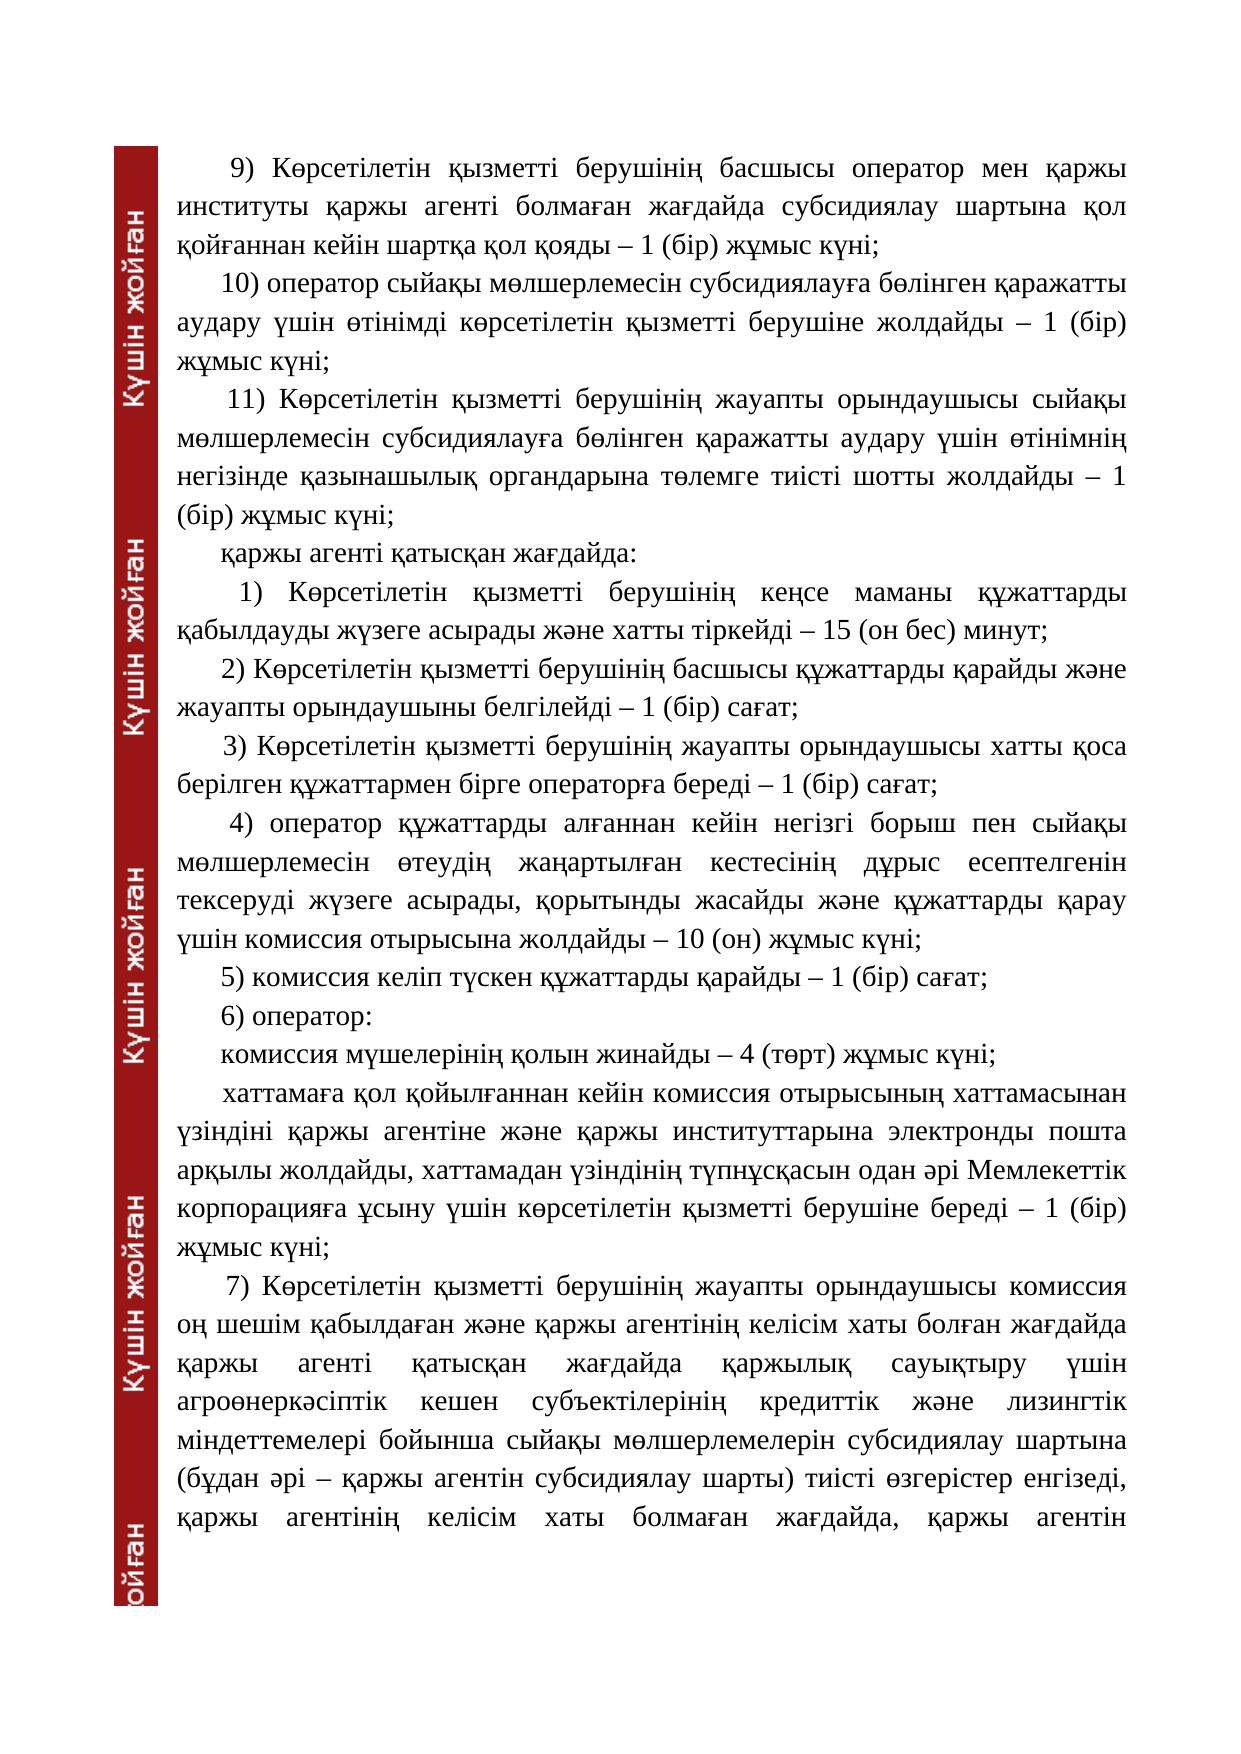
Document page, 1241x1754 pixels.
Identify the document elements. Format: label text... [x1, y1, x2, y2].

picture [114, 723, 158, 728]
picture [114, 1070, 158, 1075]
text 3) Көрсетілетін қызметті берушінің жауапты орындаушысы хатты қоса берілген құжаттармен бірге операторға береді – 1 (бір) сағат; [112, 728, 1128, 800]
text 6) оператор: [112, 998, 1128, 1031]
picture [114, 993, 158, 998]
text қаржы агенті қатысқан жағдайда: [112, 535, 1128, 569]
text 9) Көрсетілетін қызметті берушінің басшысы оператор мен қаржы институты қаржы агенті болмаған жағдайда субсидиялау шартына қол қойғаннан кейін шартқа қол қояды – 1 (бір) жұмыс күні; [112, 150, 1128, 261]
picture [114, 800, 158, 805]
picture [114, 1263, 158, 1268]
text 4) оператор құжаттарды алғаннан кейін негізгі борыш пен сыйақы мөлшерлемесін өтеудің жаңартылған кестесінің дұрыс есептелгенін тексеруді жүзеге асырады, қорытынды жасайды және құжаттарды қарау үшін комиссия отырысына жолдайды – 10 (он) жұмыс күні; [112, 805, 1128, 954]
picture [114, 376, 158, 381]
text комиссия мүшелерінің қолын жинайды – 4 (төрт) жұмыс күні; [112, 1036, 1128, 1070]
picture [114, 146, 158, 150]
picture [114, 530, 158, 535]
picture [114, 954, 158, 959]
text 2) Көрсетілетін қызметті берушінің басшысы құжаттарды қарайды және жауапты орындаушыны белгілейді – 1 (бір) сағат; [112, 651, 1128, 723]
text 11) Көрсетілетін қызметті берушінің жауапты орындаушысы сыйақы мөлшерлемесін субсидиялауға бөлінген қаражатты аудару үшін өтінімнің негізінде қазынашылық органдарына төлемге тиісті шотты жолдайды – 1 (бір) жұмыс күні; [112, 381, 1128, 530]
picture [114, 569, 158, 574]
text 1) Көрсетілетін қызметті берушінің кеңсе маманы құжаттарды қабылдауды жүзеге асырады және хатты тіркейді – 15 (он бес) минут; [112, 574, 1128, 646]
picture [114, 646, 158, 651]
text 10) оператор сыйақы мөлшерлемесін субсидиялауға бөлінген қаражатты аудару үшін өтінімді көрсетілетін қызметті берушіне жолдайды – 1 (бір) жұмыс күні; [112, 266, 1128, 376]
picture [114, 1031, 158, 1036]
picture [114, 261, 158, 266]
text 5) комиссия келіп түскен құжаттарды қарайды – 1 (бір) сағат; [112, 959, 1128, 993]
text хаттамаға қол қойылғаннан кейін комиссия отырысының хаттамасынан үзіндіні қаржы агентіне және қаржы институттарына электронды пошта арқылы жолдайды, хаттамадан үзіндінің түпнұсқасын одан әрі Мемлекеттік корпорацияға ұсыну үшін көрсетілетін қызметті берушіне береді – 1 (бір) жұмыс күні; [112, 1075, 1128, 1263]
picture [114, 1532, 158, 1606]
